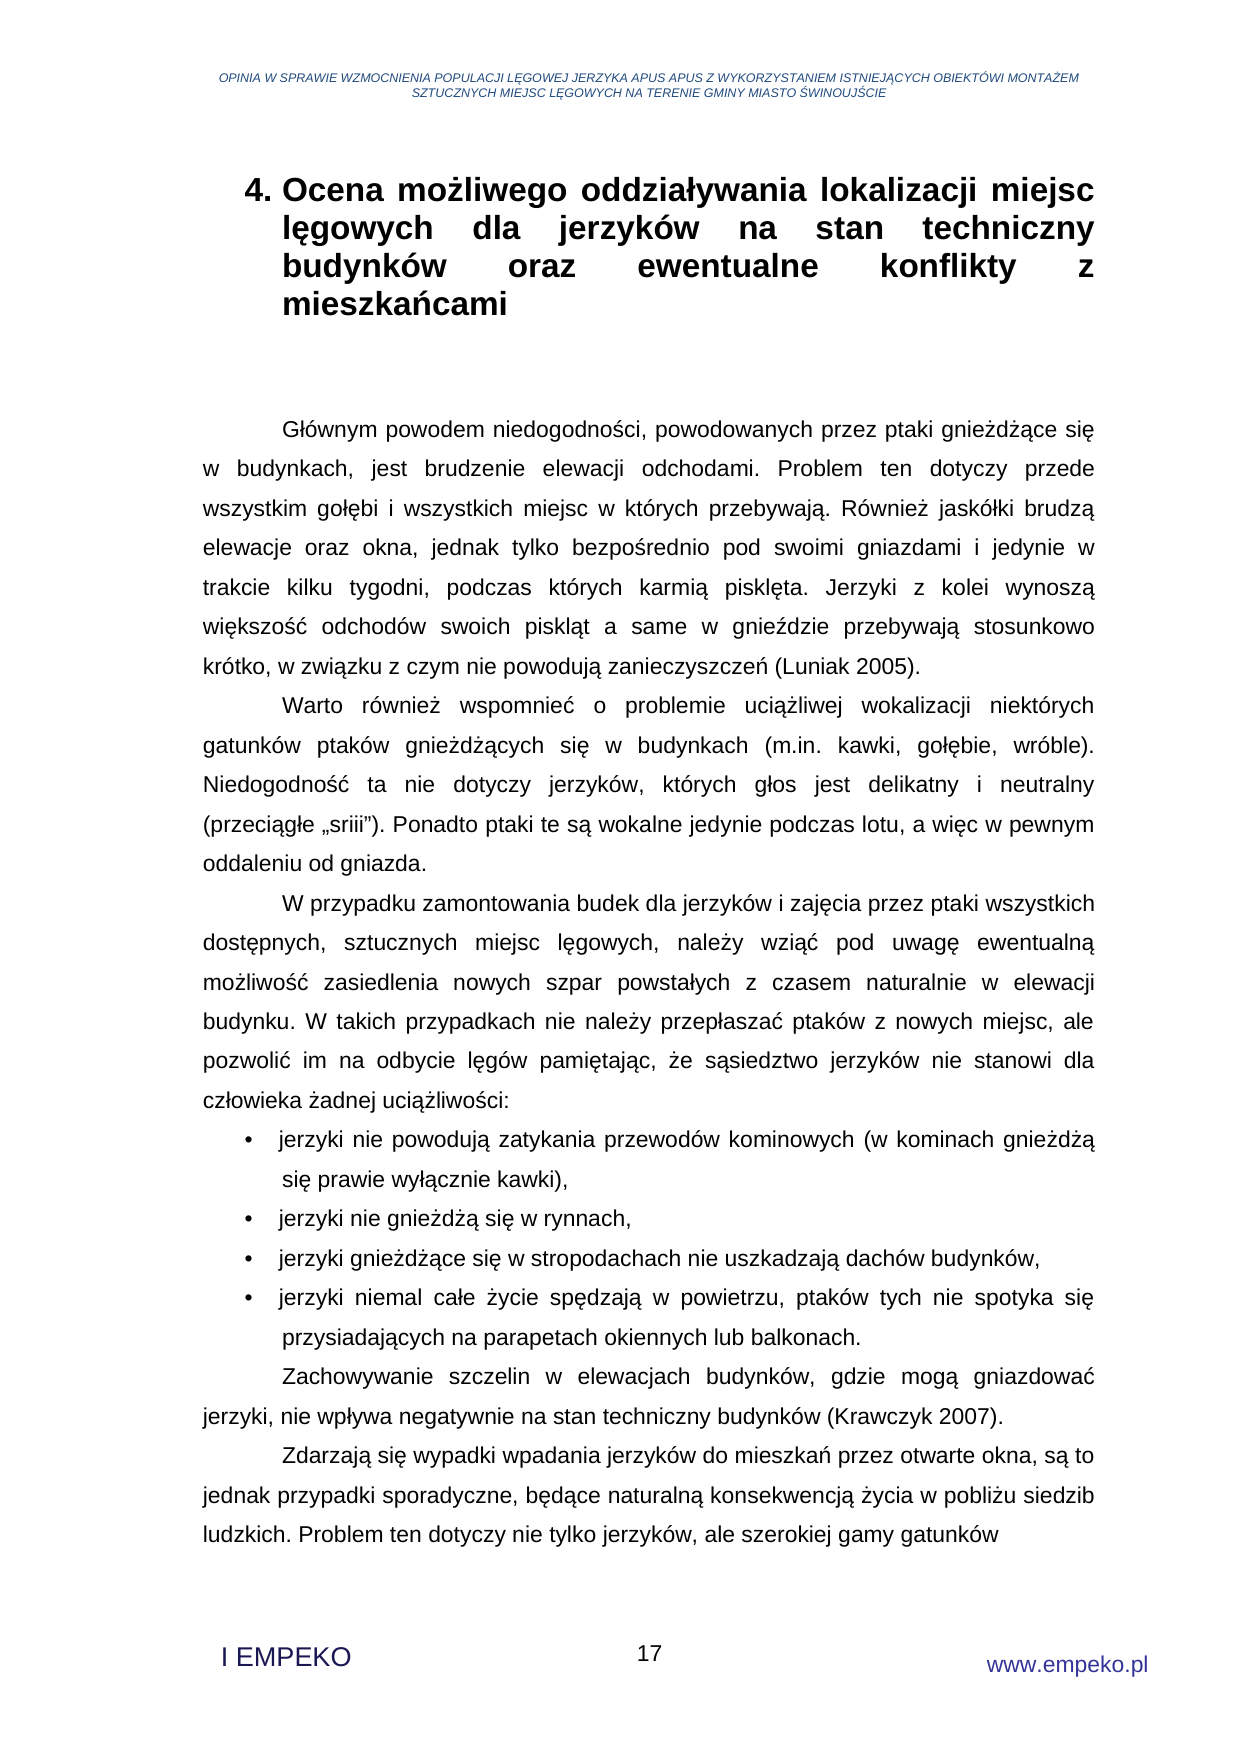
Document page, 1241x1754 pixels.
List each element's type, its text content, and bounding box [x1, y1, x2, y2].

list jerzyki nie powodują zatykania przewodów kominowych (w kominach gnieżdżą się prawie wyłącznie kawki), [244, 1116, 1095, 1195]
text I EMPEKO [221, 1645, 352, 1672]
list jerzyki nie gnieżdżą się w rynnach, [244, 1195, 1095, 1235]
list jerzyki niemal całe życie spędzają w powietrzu, ptaków tych nie spotyka się przysiadających na parapetach okiennych lub balkonach. [244, 1274, 1095, 1353]
text 17 [637, 1643, 662, 1666]
list jerzyki gnieżdżące się w stropodachach nie uszkadzają dachów budynków, [244, 1235, 1095, 1274]
list Ocena możliwego oddziaływania lokalizacji miejsc lęgowych dla jerzyków na stan techniczny budynków oraz ewentualne konflikty z mieszkańcami [244, 171, 1095, 323]
text Głównym powodem niedogodności, powodowanych przez ptaki gnieżdżące się w budynkach, jest brudzenie elewacji odchodami. Problem ten dotyczy przede wszystkim gołębi i wszystkich miejsc w których przebywają. Również jaskółki brudzą elewacje oraz okna, jednak tylko bezpośrednio pod swoimi gniazdami i jedynie w trakcie kilku tygodni, podczas których karmią pisklęta. Jerzyki z kolei wynoszą większość odchodów swoich piskląt a same w gnieździe przebywają stosunkowo krótko, w związku z czym nie powodują zanieczyszczeń (Luniak 2005). [203, 406, 1095, 682]
text SZTUCZNYCH MIEJSC LĘGOWYCH NA TERENIE GMINY MIASTO ŚWINOUJŚCIE [214, 86, 1084, 100]
text www.empeko.pl [987, 1654, 1148, 1677]
text Zdarzają się wypadki wpadania jerzyków do mieszkań przez otwarte okna, są to jednak przypadki sporadyczne, będące naturalną konsekwencją życia w pobliżu siedzib ludzkich. Problem ten dotyczy nie tylko jerzyków, ale szerokiej gamy gatunków [203, 1432, 1095, 1551]
text Warto również wspomnieć o problemie uciążliwej wokalizacji niektórych gatunków ptaków gnieżdżących się w budynkach (m.in. kawki, gołębie, wróble). Niedogodność ta nie dotyczy jerzyków, których głos jest delikatny i neutralny (przeciągłe „sriii”). Ponadto ptaki te są wokalne jedynie podczas lotu, a więc w pewnym oddaleniu od gniazda. [203, 682, 1095, 879]
text Zachowywanie szczelin w elewacjach budynków, gdzie mogą gniazdować jerzyki, nie wpływa negatywnie na stan techniczny budynków (Krawczyk 2007). [203, 1353, 1095, 1432]
text W przypadku zamontowania budek dla jerzyków i zajęcia przez ptaki wszystkich dostępnych, sztucznych miejsc lęgowych, należy wziąć pod uwagę ewentualną możliwość zasiedlenia nowych szpar powstałych z czasem naturalnie w elewacji budynku. W takich przypadkach nie należy przepłaszać ptaków z nowych miejsc, ale pozwolić im na odbycie lęgów pamiętając, że sąsiedztwo jerzyków nie stanowi dla człowieka żadnej uciążliwości: [203, 879, 1095, 1116]
text OPINIA W SPRAWIE WZMOCNIENIA POPULACJI LĘGOWEJ JERZYKA APUS APUS Z WYKORZYSTANIEM ISTNIEJĄCYCH OBIEKTÓWI MONTAŻEM [214, 71, 1084, 86]
